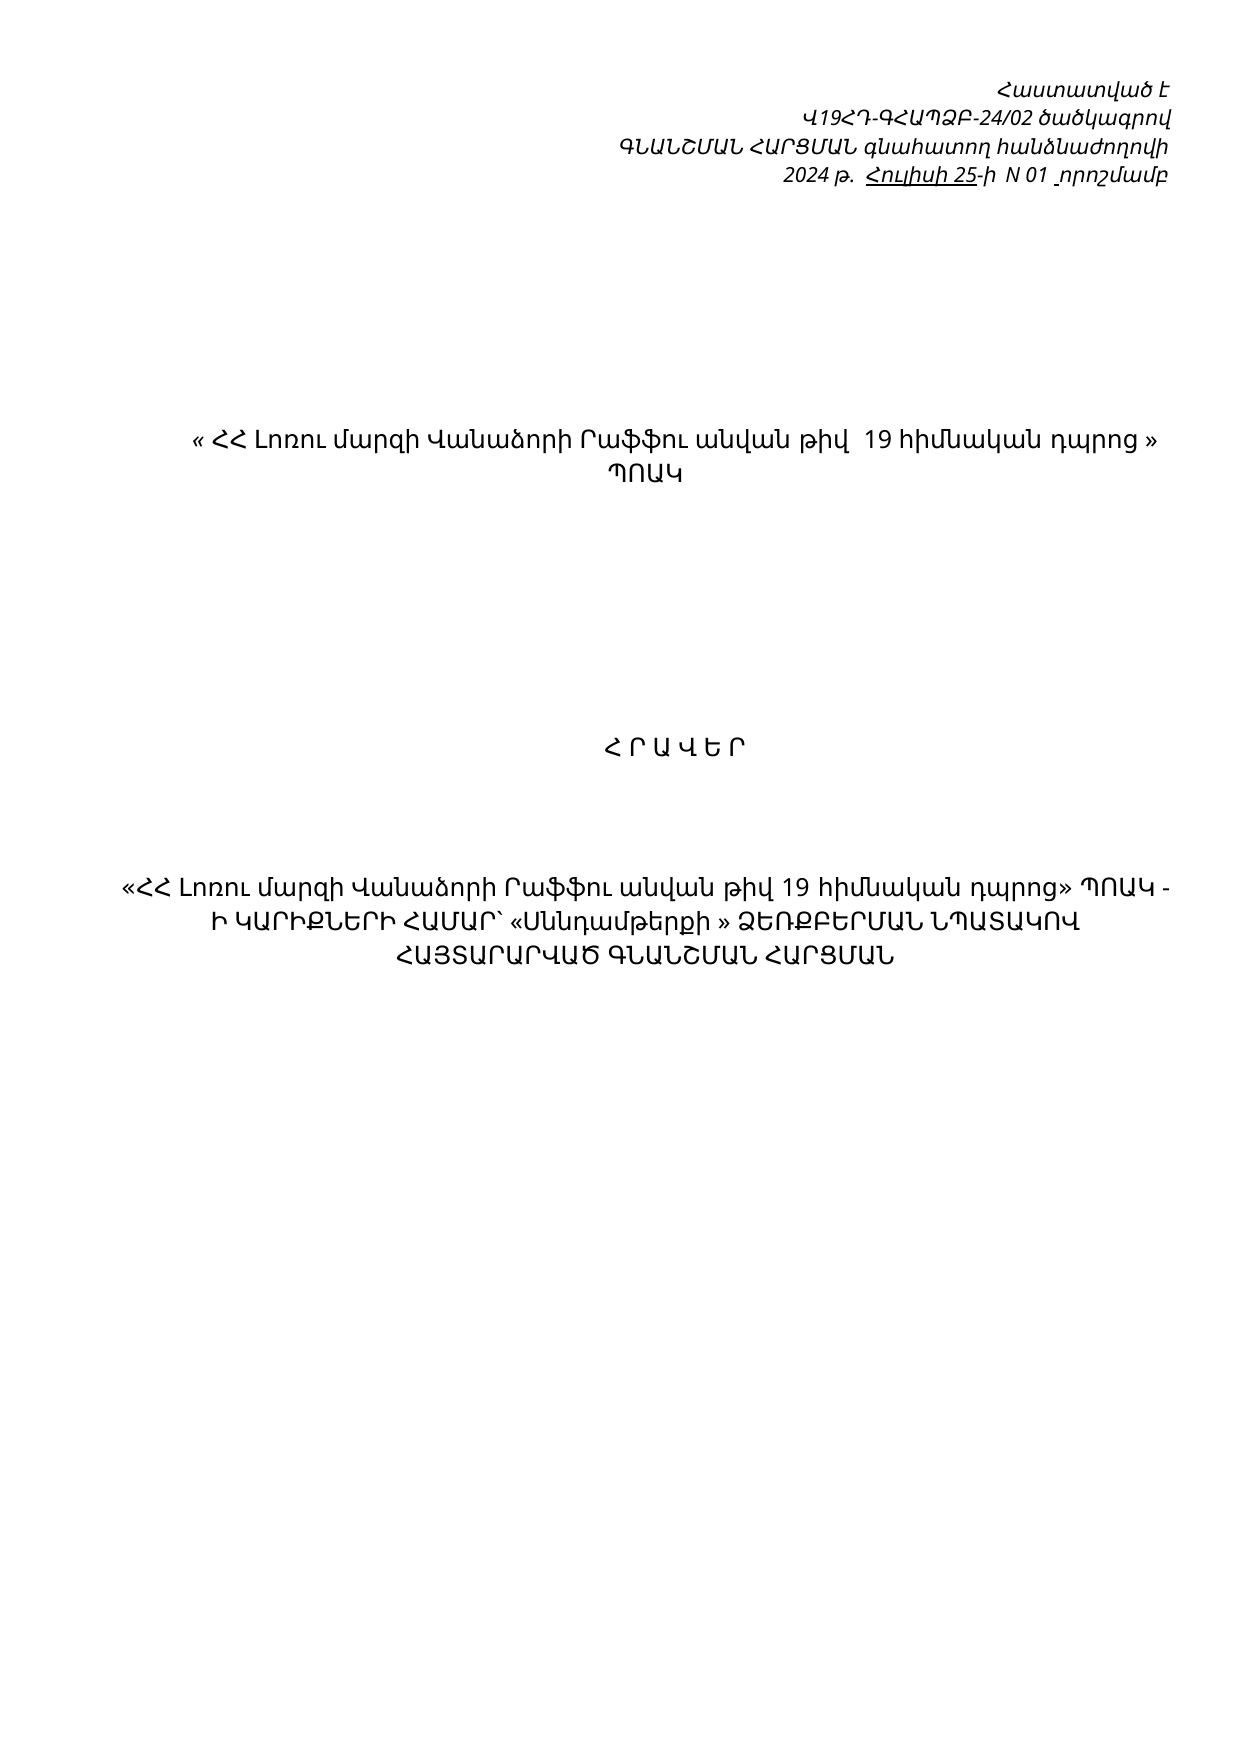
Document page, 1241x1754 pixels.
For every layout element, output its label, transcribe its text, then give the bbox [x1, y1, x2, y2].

text Հաստատված է [118, 75, 1171, 103]
text ԳՆԱՆՇՄԱՆ ՀԱՐՑՄԱՆ գնահատող հանձնաժողովի [118, 132, 1171, 160]
text Վ19ՀԴ-ԳՀԱՊՁԲ-24/02 ծածկագրով [118, 103, 1171, 132]
text 2024 թ. Հուլիսի 25-ի N 01 որոշմամբ [118, 160, 1171, 189]
text « ՀՀ Լոռու մարզի Վանաձորի Րաֆֆու անվան թիվ 19 հիմնական դպրոց » ՊՈԱԿ [683, 422, 1172, 490]
text Հ Ր Ա Վ Ե Ր [118, 730, 1172, 764]
text « ՀՀ Լոռու մարզի Վանաձորի Րաֆֆու անվան թիվ 19 հիմնական դպրոց » ՊՈԱԿ [118, 422, 608, 490]
text «ՀՀ Լոռու մարզի Վանաձորի Րաֆֆու անվան թիվ 19 հիմնական դպրոց» ՊՈԱԿ -Ի ԿԱՐԻՔՆԵՐԻ ՀԱՄԱՐ` «Սննդամթերքի » ՁԵՌՔԲԵՐՄԱՆ ՆՊԱՏԱԿՈՎ ՀԱՅՏԱՐԱՐՎԱԾ ԳՆԱՆՇՄԱՆ ՀԱՐՑՄԱՆ [118, 869, 1172, 972]
